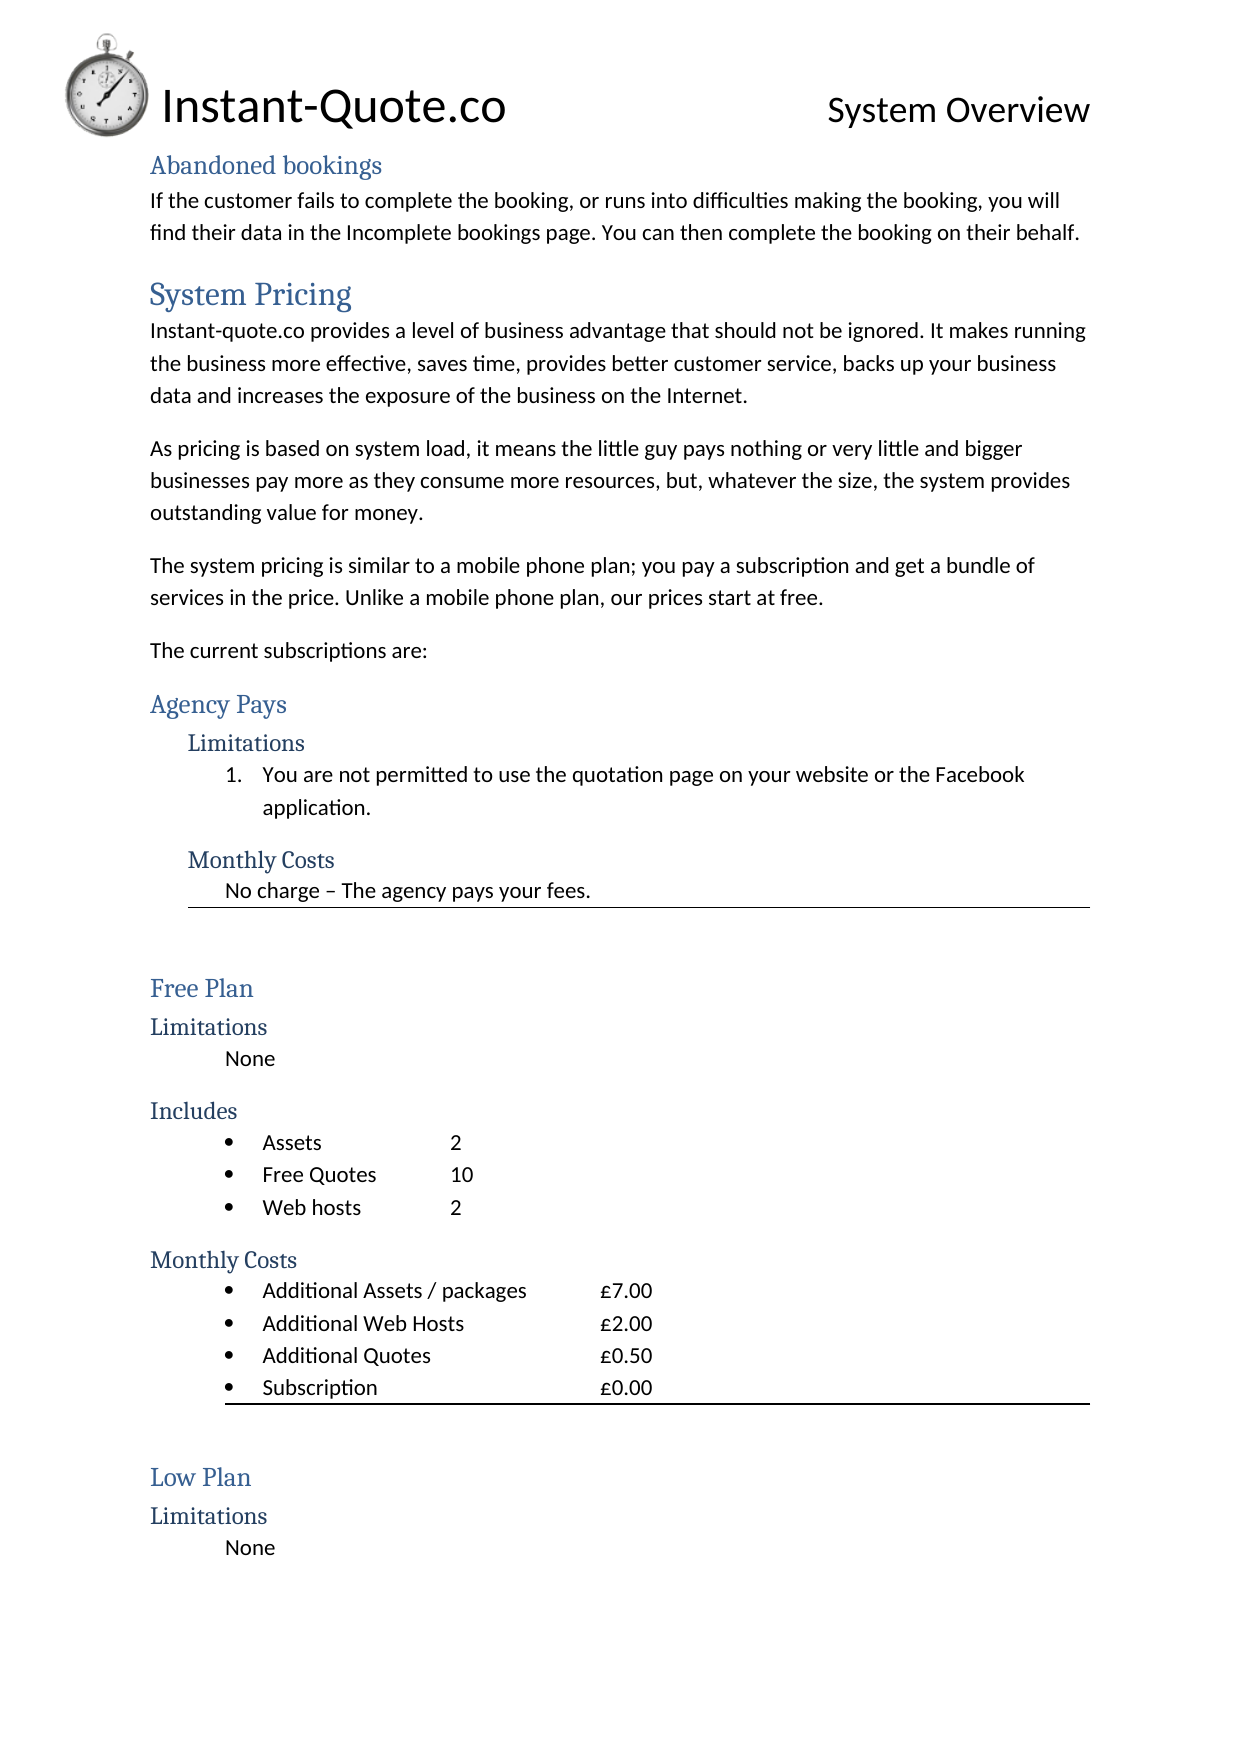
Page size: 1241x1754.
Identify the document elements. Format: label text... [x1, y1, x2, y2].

list Web hosts 2 [225, 1193, 1090, 1221]
subtitle Monthly Costs [150, 1246, 1090, 1274]
subtitle System Pricing [150, 275, 1090, 313]
text The system pricing is similar to a mobile phone plan; you pay a subscription and get a bundle of services in the price. Unlike a mobile phone plan, our prices start at free. [150, 551, 1090, 611]
text The current subscriptions are: [150, 636, 1090, 664]
picture [45, 26, 169, 150]
list Assets 2 [225, 1128, 1090, 1156]
subtitle Monthly Costs [187, 846, 1090, 874]
list Additional Quotes £0.50 [225, 1341, 1090, 1369]
subtitle Limitations [187, 729, 1090, 758]
list Additional Assets / packages £7.00 [225, 1277, 1090, 1305]
text No charge – The agency pays your fees. [187, 877, 1090, 908]
list Additional Web Hosts £2.00 [225, 1309, 1090, 1337]
subtitle Abandoned bookings [150, 150, 1090, 181]
text Instant-quote.co provides a level of business advantage that should not be ignored. It makes running the business more effective, saves time, provides better customer service, backs up your business data and increases the exposure of the business on the Internet. [150, 316, 1090, 409]
subtitle Agency Pays [150, 689, 1090, 721]
text If the customer fails to complete the booking, or runs into difficulties making the booking, you will find their data in the Incomplete bookings page. You can then complete the booking on their behalf. [150, 186, 1090, 246]
subtitle Low Plan [150, 1462, 1090, 1493]
text As pricing is based on system load, it means the little guy pays nothing or very little and bigger businesses pay more as they consume more resources, but, whatever the size, the system provides outstanding value for money. [150, 434, 1090, 526]
list Subscription £0.00 [225, 1373, 1090, 1403]
text None [150, 1533, 1090, 1561]
subtitle Free Plan [150, 973, 1090, 1004]
list You are not permitted to use the quotation page on your website or the Facebook application. [225, 760, 1090, 821]
text None [150, 1044, 1090, 1072]
list Free Quotes 10 [225, 1160, 1090, 1188]
subtitle Includes [150, 1097, 1090, 1126]
subtitle Limitations [150, 1502, 1090, 1531]
subtitle Limitations [150, 1013, 1090, 1042]
